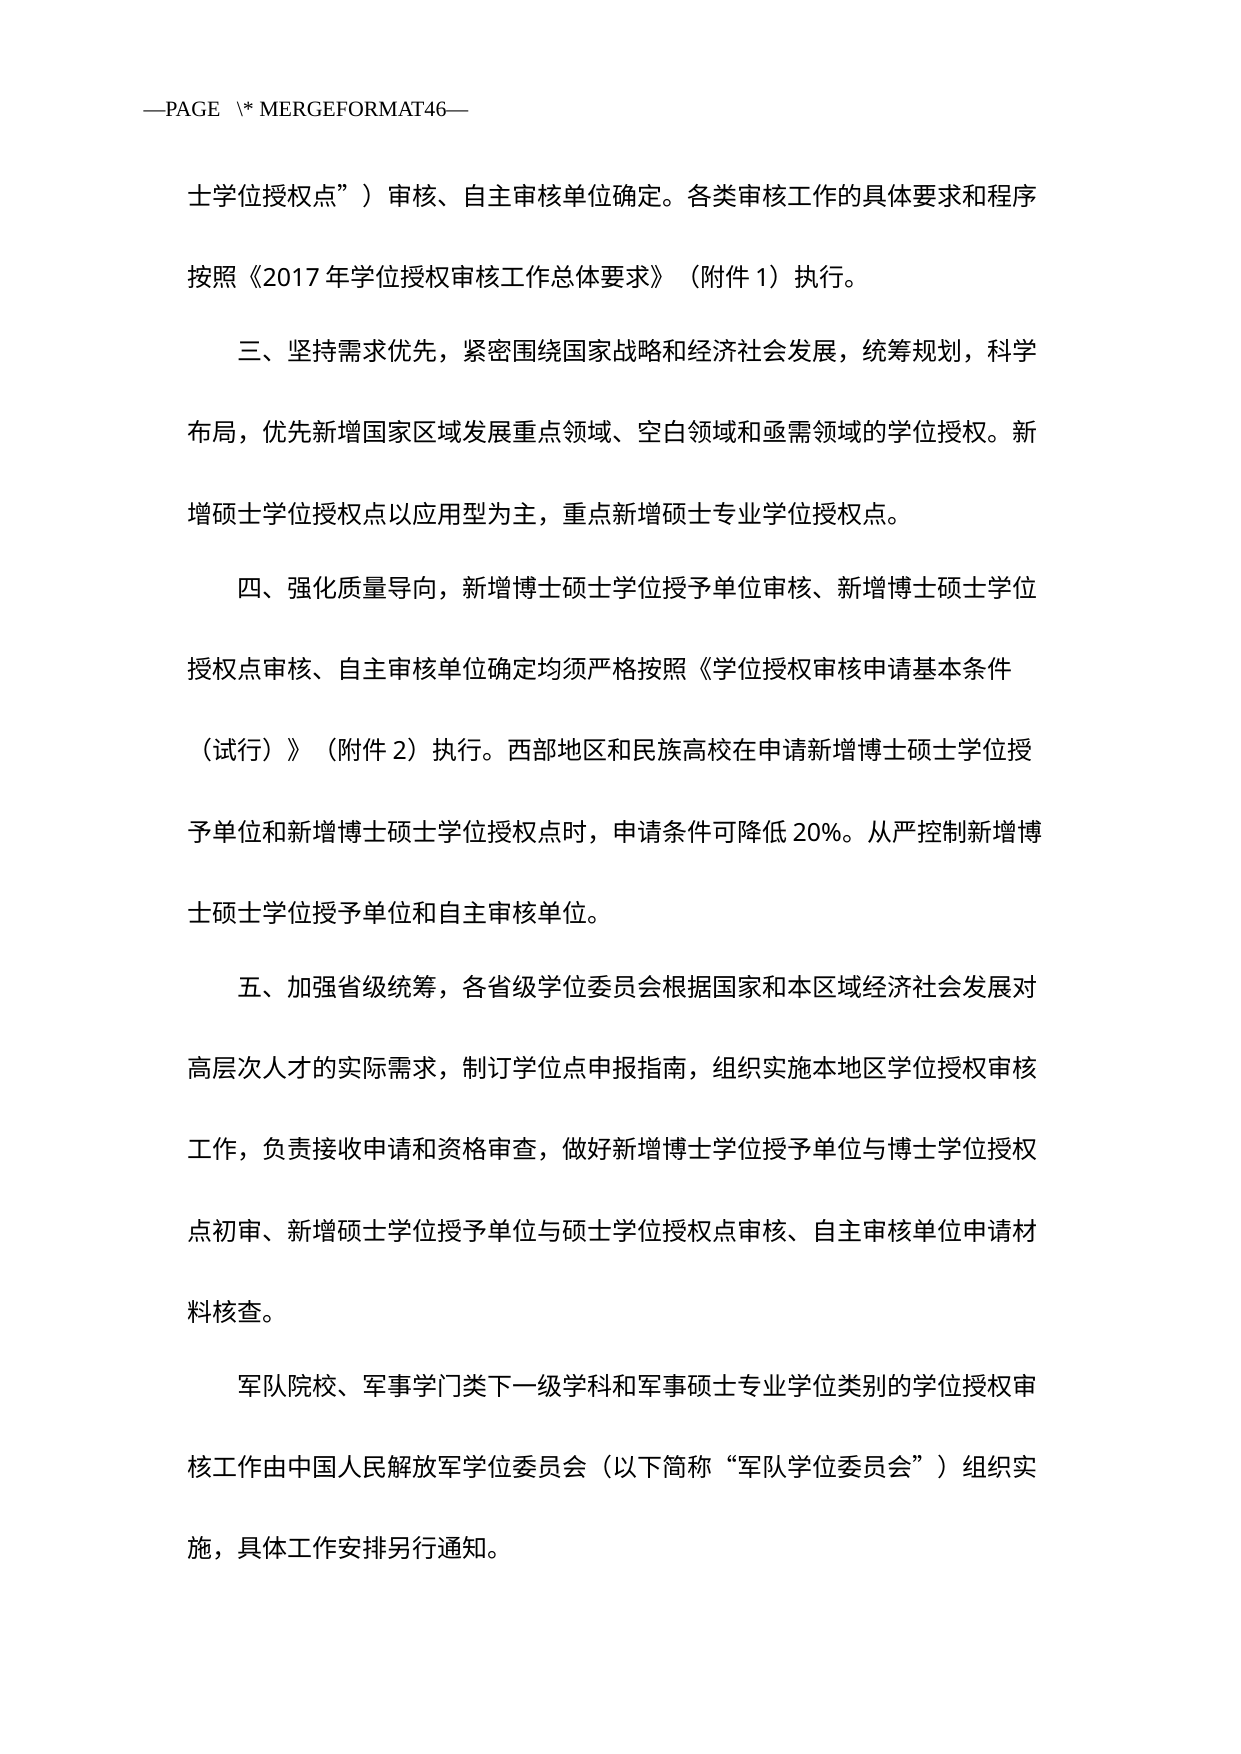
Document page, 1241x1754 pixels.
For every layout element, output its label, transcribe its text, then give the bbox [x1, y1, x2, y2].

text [187, 162, 1053, 308]
text 军队院校、军事学门类下一级学科和军事硕士专业学位类别的学位授权审核工作由中国人民解放军学位委员会（以下简称“军队学位委员会”）组织实施，具体工作安排另行通知。 [187, 1352, 1053, 1579]
text 三、坚持需求优先，紧密围绕国家战略和经济社会发展，统筹规划，科学布局，优先新增国家区域发展重点领域、空白领域和亟需领域的学位授权。新增硕士学位授权点以应用型为主，重点新增硕士专业学位授权点。 [187, 317, 1053, 545]
text 四、强化质量导向，新增博士硕士学位授予单位审核、新增博士硕士学位授权点审核、自主审核单位确定均须严格按照《学位授权审核申请基本条件（试行）》（附件2）执行。西部地区和民族高校在申请新增博士硕士学位授予单位和新增博士硕士学位授权点时，申请条件可降低20%。从严控制新增博士硕士学位授予单位和自主审核单位。 [187, 554, 1053, 944]
text 五、加强省级统筹，各省级学位委员会根据国家和本区域经济社会发展对高层次人才的实际需求，制订学位点申报指南，组织实施本地区学位授权审核工作，负责接收申请和资格审查，做好新增博士学位授予单位与博士学位授权点初审、新增硕士学位授予单位与硕士学位授权点审核、自主审核单位申请材料核查。 [187, 953, 1053, 1343]
